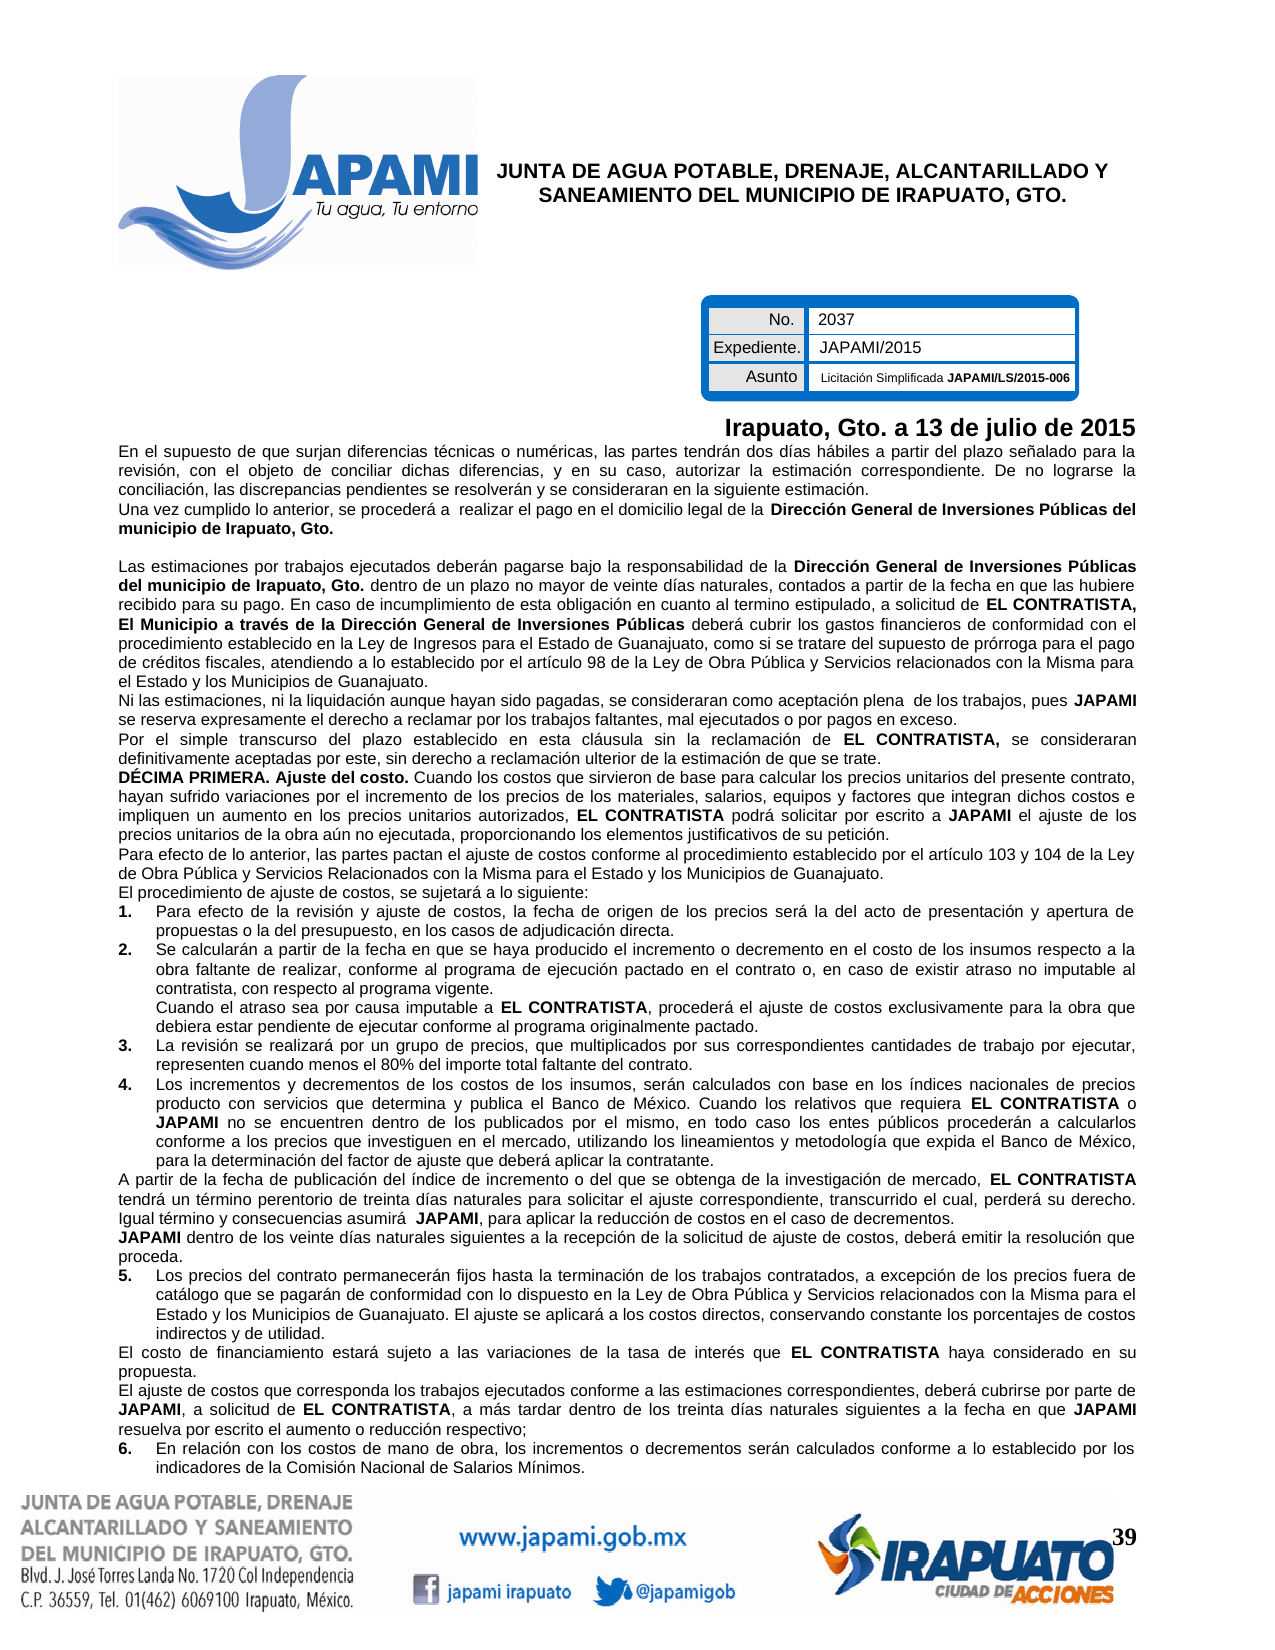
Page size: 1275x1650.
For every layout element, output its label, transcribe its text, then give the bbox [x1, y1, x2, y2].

text Las estimaciones por trabajos ejecutados deberán pagarse bajo la responsabilidad de la Dirección General de Inversiones Públicas del municipio de Irapuato, Gto. dentro de un plazo no mayor de veinte días naturales, contados a partir de la fecha en que las hubiere recibido para su pago. En caso de incumplimiento de esta obligación en cuanto al termino estipulado, a solicitud de EL CONTRATISTA, El Municipio a través de la Dirección General de Inversiones Públicas deberá cubrir los gastos financieros de conformidad con el procedimiento establecido en la Ley de Ingresos para el Estado de Gujuato, como si se tratare del supuesto de prórroga para el pago de créditos fiscales, atendiendo a lo establecido por el artículo 98 de la Ley de Obra Pública y Servicios relacionados con la Misma para el Estado y los Municipios de Gujuato. [118, 557, 1137, 691]
text Cuando el atraso sea por causa imputable a EL CONTRATISTA, procederá el ajuste de costos exclusivamente para la obra que debiera estar pendiente de ejecutar conforme al programa originalmente pactado. [156, 998, 1137, 1036]
text En el supuesto de que surjan diferencias técnicas o numéricas, las partes tendrán dos días hábiles a partir del plazo señalado para la revisión, con el objeto de conciliar dichas diferencias, y en su caso, autorizar la estimación correspondiente. De no lograrse la conciliación, las discrepancias pendientes se resolverán y se consideraran en la siguiente estimación. [118, 442, 1137, 499]
text Por el simple transcurso del plazo establecido en esta cláusula sin la reclamación de EL CONTRATISTA, se consideraran definitivamente aceptadas por este, sin derecho a reclamación ulterior de la estimación de que se trate. [118, 729, 1137, 768]
list En relación con los costos de mano de obra, los incrementos o decrementos serán calculados conforme a lo establecido por los indicadores de la Comisión Nacional de Salarios Mínimos. [118, 1438, 1137, 1477]
text Una vez cumplido lo anterior, se procederá a realizar el pago en el domicilio legal de la Dirección General de Inversiones Públicas del municipio de Irapuato, Gto. [118, 499, 1137, 538]
text JAPAMI dentro de los veinte días naturales siguientes a la recepción de la solicitud de ajuste de costos, deberá emitir la resolución que proceda. [118, 1228, 1137, 1266]
text DÉCIMA PRIMERA. Ajuste del costo. Cuando los costos que sirvieron de base para calcular los precios unitarios del presente contrato, hayan sufrido variaciones por el incremento de los precios de los materiales, salarios, equipos y factores que integran dichos costos e impliquen un aumento en los precios unitarios autorizados, EL CONTRATISTA podrá solicitar por escrito a JAPAMI el ajuste de los precios unitarios de la obra aún no ejecutada, proporcionando los elementos justificativos de su petición. [118, 768, 1137, 844]
list Se calcularán a partir de la fecha en que se haya producido el incremento o decremento en el costo de los insumos respecto a la obra faltante de realizar, conforme al programa de ejecución pactado en el contrato o, en caso de existir atraso no imputable al contratista, con respecto al programa vigente. [118, 940, 1137, 998]
text El procedimiento de ajuste de costos, se sujetará a lo siguiente: [118, 883, 1137, 902]
picture [118, 75, 478, 270]
list Para efecto de la revisión y ajuste de costos, la fecha de origen de los precios será la del acto de presentación y apertura de propuestas o la del presupuesto, en los casos de adjudicación directa. [118, 902, 1137, 940]
text Para efecto de lo anterior, las partes pactan el ajuste de costos conforme al procedimiento establecido por el artículo 103 y 104 de la Ley de Obra Pública y Servicios Relacionados con la Misma para el Estado y los Municipios de Guanajuato. [118, 844, 1137, 883]
list La revisión se realizará por un grupo de precios, que multiplicados por sus correspondientes cantidades de trabajo por ejecutar, representen cuando menos el 80% del importe total faltante del contrato. [118, 1036, 1137, 1074]
text A partir de la fecha de publicación del índice de incremento o del que se obtenga de la investigación de mercado, EL CONTRATISTA tendrá un término perentorio de treinta días naturales para solicitar el ajuste correspondiente, transcurrido el cual, perderá su derecho. Igual término y consecuencias asumirá JAPAMI, para aplicar la reducción de costos en el caso de decrementos. [118, 1170, 1137, 1228]
list Los precios del contrato permanecerán fijos hasta la terminación de los trabajos contratados, a excepción de los precios fuera de catálogo que se pagarán de conformidad con lo dispuesto en la Ley de Obra Pública y Servicios relacionados con la Misma para el Estado y los Municipios de Guanajuato. El ajuste se aplicará a los costos directos, conservando constante los porcentajes de costos indirectos y de utilidad. [118, 1266, 1137, 1343]
text El costo de financiamiento estará sujeto a las variaciones de la tasa de interés que EL CONTRATISTA haya considerado en su propuesta. [118, 1343, 1137, 1381]
list Los incrementos y decrementos de los costos de los insumos, serán calculados con base en los índices nacionales de precios producto con servicios que determina y publica el Banco de México. Cuando los relativos que requiera EL CONTRATISTA o JAPAMI no se encuentren dentro de los publicados por el mismo, en todo caso los entes públicos procederán a calcularlos conforme a los precios que investiguen en el mercado, utilizando los lineamientos y metodología que expida el Banco de México, para la determinación del factor de ajuste que deberá aplicar la contratante. [118, 1074, 1137, 1170]
picture [20, 1495, 1114, 1612]
text El ajuste de costos que corresponda los trabajos ejecutados conforme a las estimaciones correspondientes, deberá cubrirse por parte de JAPAMI, a solicitud de EL CONTRATISTA, a más tardar dentro de los treinta días naturales siguientes a la fecha en que JAPAMI resuelva por escrito el aumento o reducción respectivo; [118, 1381, 1137, 1438]
text Ni las estimaciones, ni la liquidación aunque hayan sido pagadas, se consideraran como aceptación plena de los trabajos, pues JAPAMI se reserva expresamente el derecho a reclamar por los trabajos faltantes, mal ejecutados o por pagos en exceso. [118, 691, 1137, 729]
